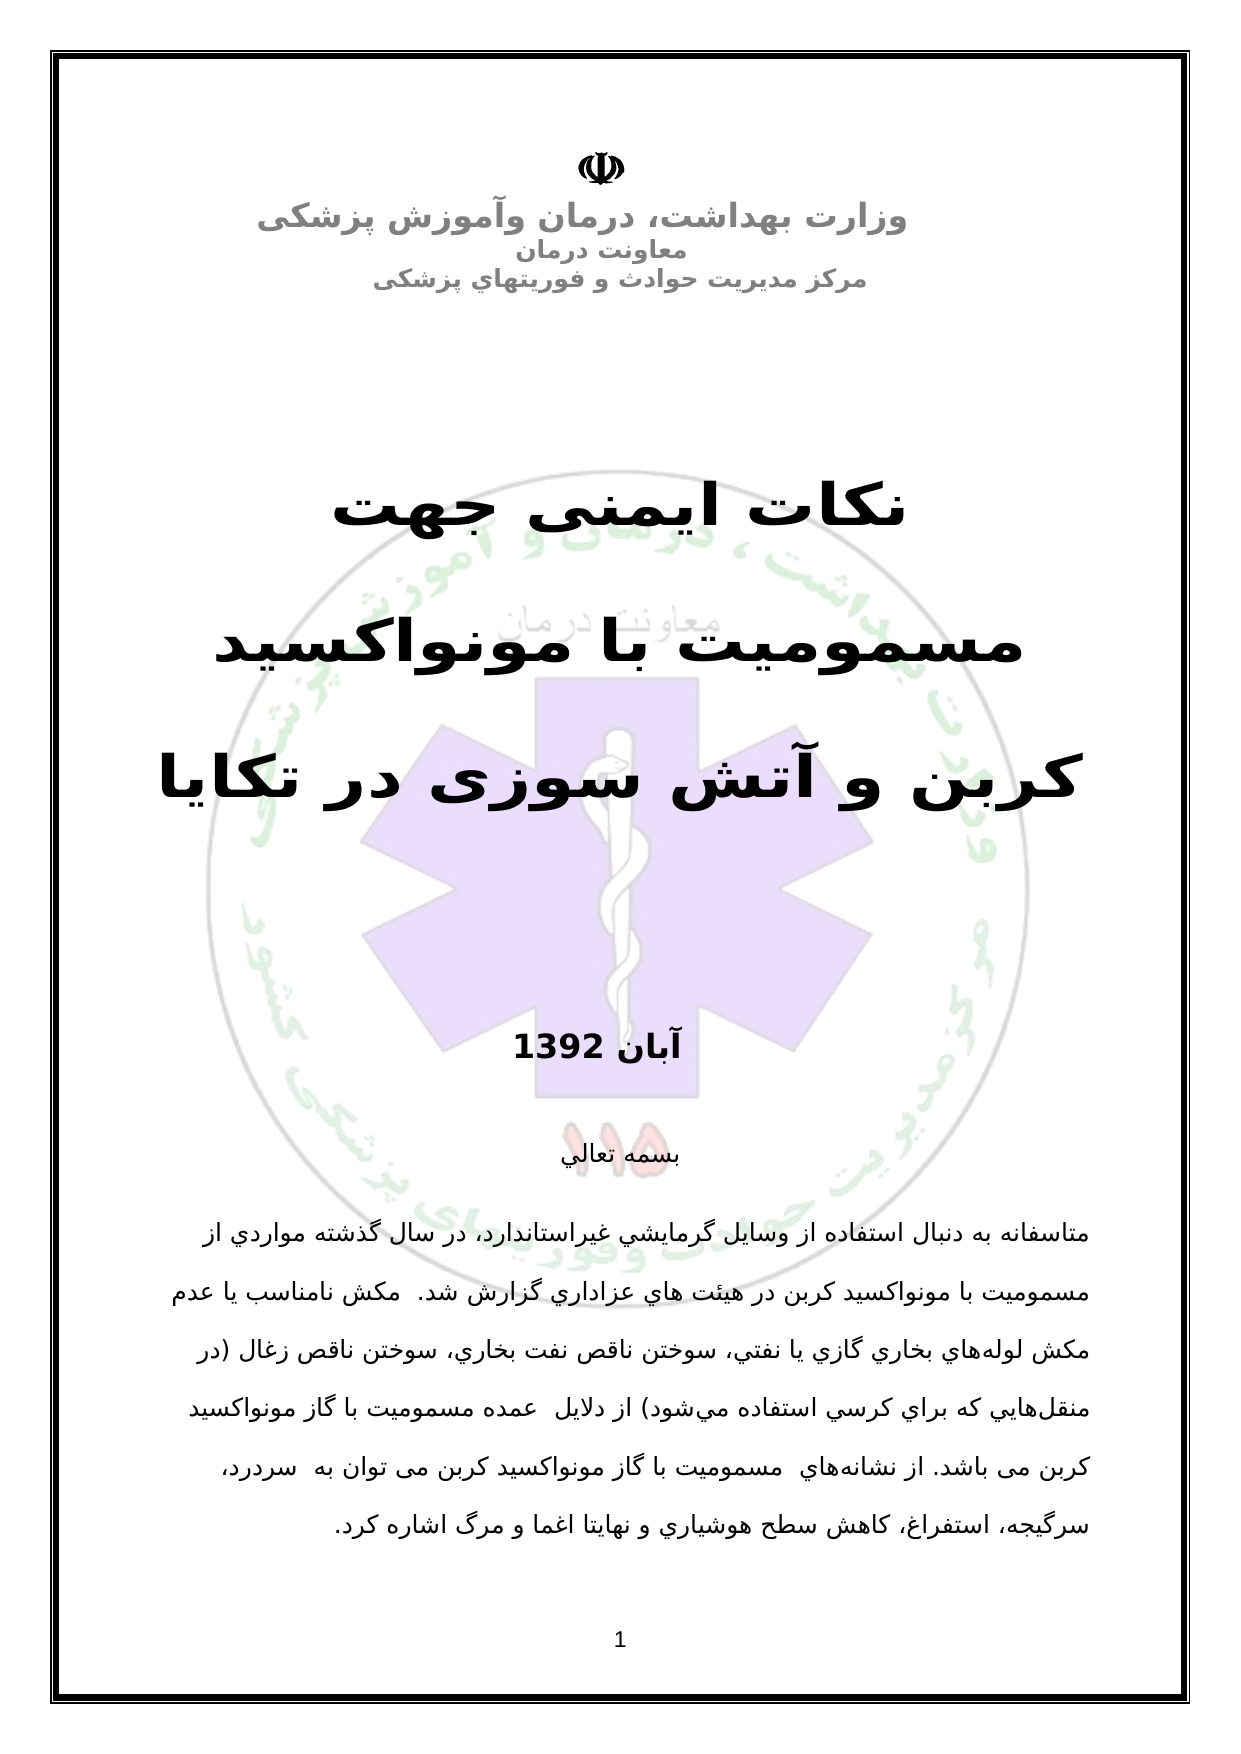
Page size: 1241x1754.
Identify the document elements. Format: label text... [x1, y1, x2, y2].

list آبان 1392 [150, 1027, 1015, 1066]
text معاونت درمان [150, 235, 1053, 264]
text نکات ایمنی جهت مسمومیت با مونواکسید کربن و آتش سوزی در تکایا [150, 472, 1090, 811]
picture [573, 150, 629, 186]
text بسمه تعالي [150, 1139, 1090, 1168]
text مرکز مديريت حوادث و فوريتهاي پزشکی [150, 264, 1090, 293]
text وزارت بهداشت، درمان وآموزش پزشکی [150, 196, 1015, 235]
text متاسفانه به دنبال استفاده از وسايل گرمايشي غيراستاندارد، در سال گذشته مواردي از مسموميت با مونواكسيد كربن در هيئت هاي عزاداري گزارش شد. مکش نامناسب يا عدم مکش لوله‌هاي بخاري گازي يا نفتي، سوختن ناقص نفت بخاري، سوختن ناقص زغال (در منقل‌هايي که براي کرسي استفاده مي‌شود) از دلایل عمده مسمومیت با گاز مونواکسید کربن می باشد. از نشانه‌هاي مسمومیت با گاز مونواکسید کربن می توان به سردرد، سرگيجه، استفراغ، كاهش سطح هوشياري و نهايتا اغما و مرگ اشاره کرد. [150, 1218, 1090, 1539]
